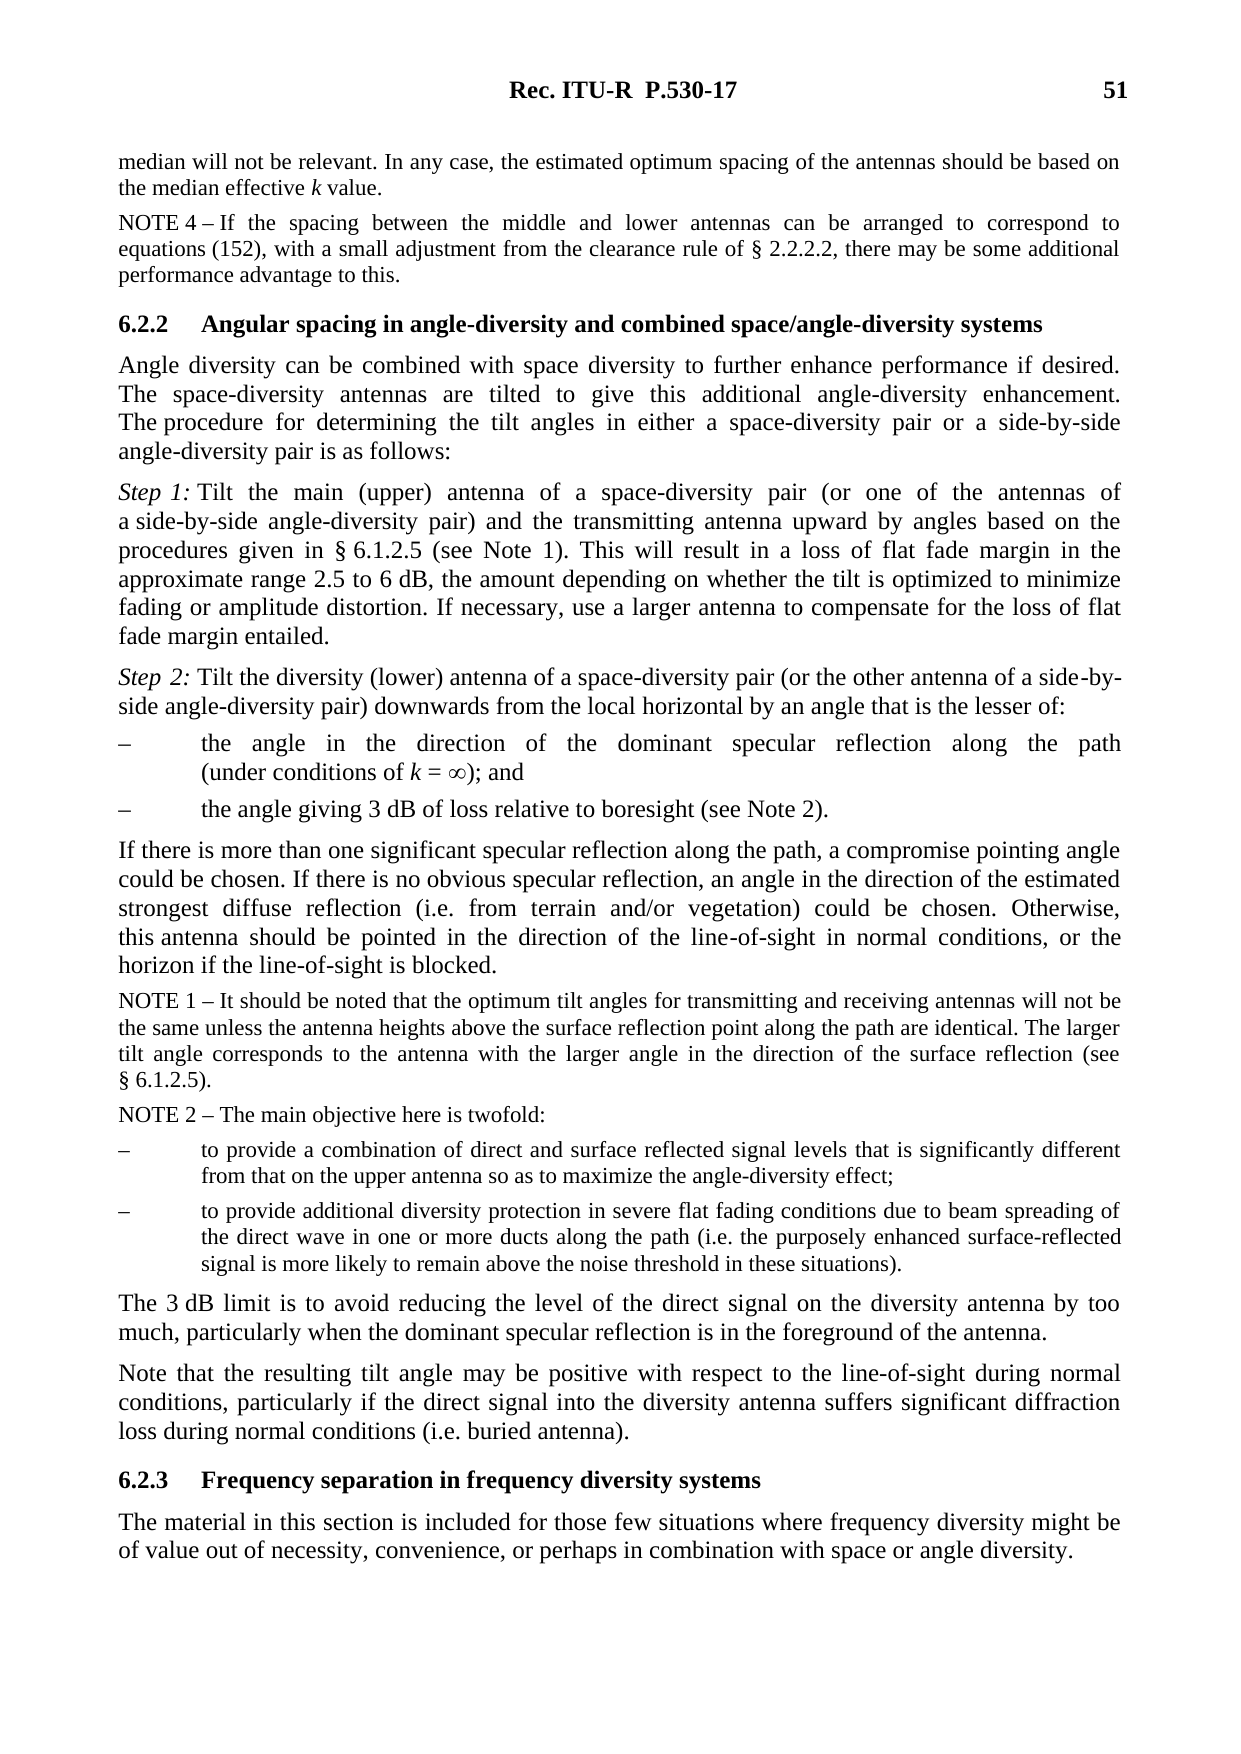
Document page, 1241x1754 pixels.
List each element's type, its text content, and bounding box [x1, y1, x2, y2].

text Step 1: Tilt the main (upper) antenna of a space-diversity pair (or one of the antennas of a side-by-side angle-diversity pair) and the transmitting antenna upward by angles based on the procedures given in § 6.1.2.5 (see Note 1). This will result in a loss of flat fade margin in the approximate range 2.5 to 6 dB, the amount depending on whether the tilt is optimized to minimize fading or amplitude distortion. If necessary, use a larger antenna to compensate for the loss of flat fade margin entailed. [118, 477, 1122, 650]
text NOTE 1 – It should be noted that the optimum tilt angles for transmitting and receiving antennas will not be the same unless the antenna heights above the surface reflection point along the path are identical. The larger tilt angle corresponds to the antenna with the larger angle in the direction of the surface reflection (see § 6.1.2.5). [118, 987, 1122, 1093]
subtitle 6.2.2 Angular spacing in angle-diversity and combined space/angle-diversity systems [118, 309, 1122, 337]
text The 3 dB limit is to avoid reducing the level of the direct signal on the diversity antenna by too much, particularly when the dominant specular reflection is in the foreground of the antenna. [118, 1288, 1122, 1346]
text – the angle in the direction of the dominant specular reflection along the path (under conditions of k = ); and [118, 728, 1122, 786]
text NOTE 2 – The main objective here is twofold: [118, 1101, 1122, 1127]
text NOTE 4 – If the spacing between the middle and lower antennas can be arranged to correspond to equations (152), with a small adjustment from the clearance rule of § 2.2.2.2, there may be some additional performance advantage to this. [118, 209, 1122, 288]
text If there is more than one significant specular reflection along the path, a compromise pointing angle could be chosen. If there is no obvious specular reflection, an angle in the direction of the estimated strongest diffuse reflection (i.e. from terrain and/or vegetation) could be chosen. Otherwise, this antenna should be pointed in the direction of the line-of-sight in normal conditions, or the horizon if the line-of-sight is blocked. [118, 835, 1122, 979]
text Note that the resulting tilt angle may be positive with respect to the line-of-sight during normal conditions, particularly if the direct signal into the diversity antenna suffers significant diffraction loss during normal conditions (i.e. buried antenna). [118, 1358, 1122, 1445]
text – to provide additional diversity protection in severe flat fading conditions due to beam spreading of the direct wave in one or more ducts along the path (i.e. the purposely enhanced surface-reflected signal is more likely to remain above the noise threshold in these situations). [118, 1197, 1122, 1276]
text – the angle giving 3 dB of loss relative to boresight (see Note 2). [118, 794, 1122, 823]
subtitle 6.2.3 Frequency separation in frequency diversity systems [118, 1466, 1122, 1494]
text – to provide a combination of direct and surface reflected signal levels that is significantly different from that on the upper antenna so as to maximize the angle-diversity effect; [118, 1136, 1122, 1188]
text Step 2: Tilt the diversity (lower) antenna of a space-diversity pair (or the other antenna of a side-by-side angle-diversity pair) downwards from the local horizontal by an angle that is the lesser of: [118, 662, 1122, 720]
text Angle diversity can be combined with space diversity to further enhance performance if desired. The space-diversity antennas are tilted to give this additional angle-diversity enhancement. The procedure for determining the tilt angles in either a space-diversity pair or a side-by-side angle-diversity pair is as follows: [118, 350, 1122, 465]
text The material in this section is included for those few situations where frequency diversity might be of value out of necessity, convenience, or perhaps in combination with space or angle diversity. [118, 1507, 1122, 1564]
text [118, 148, 1122, 200]
